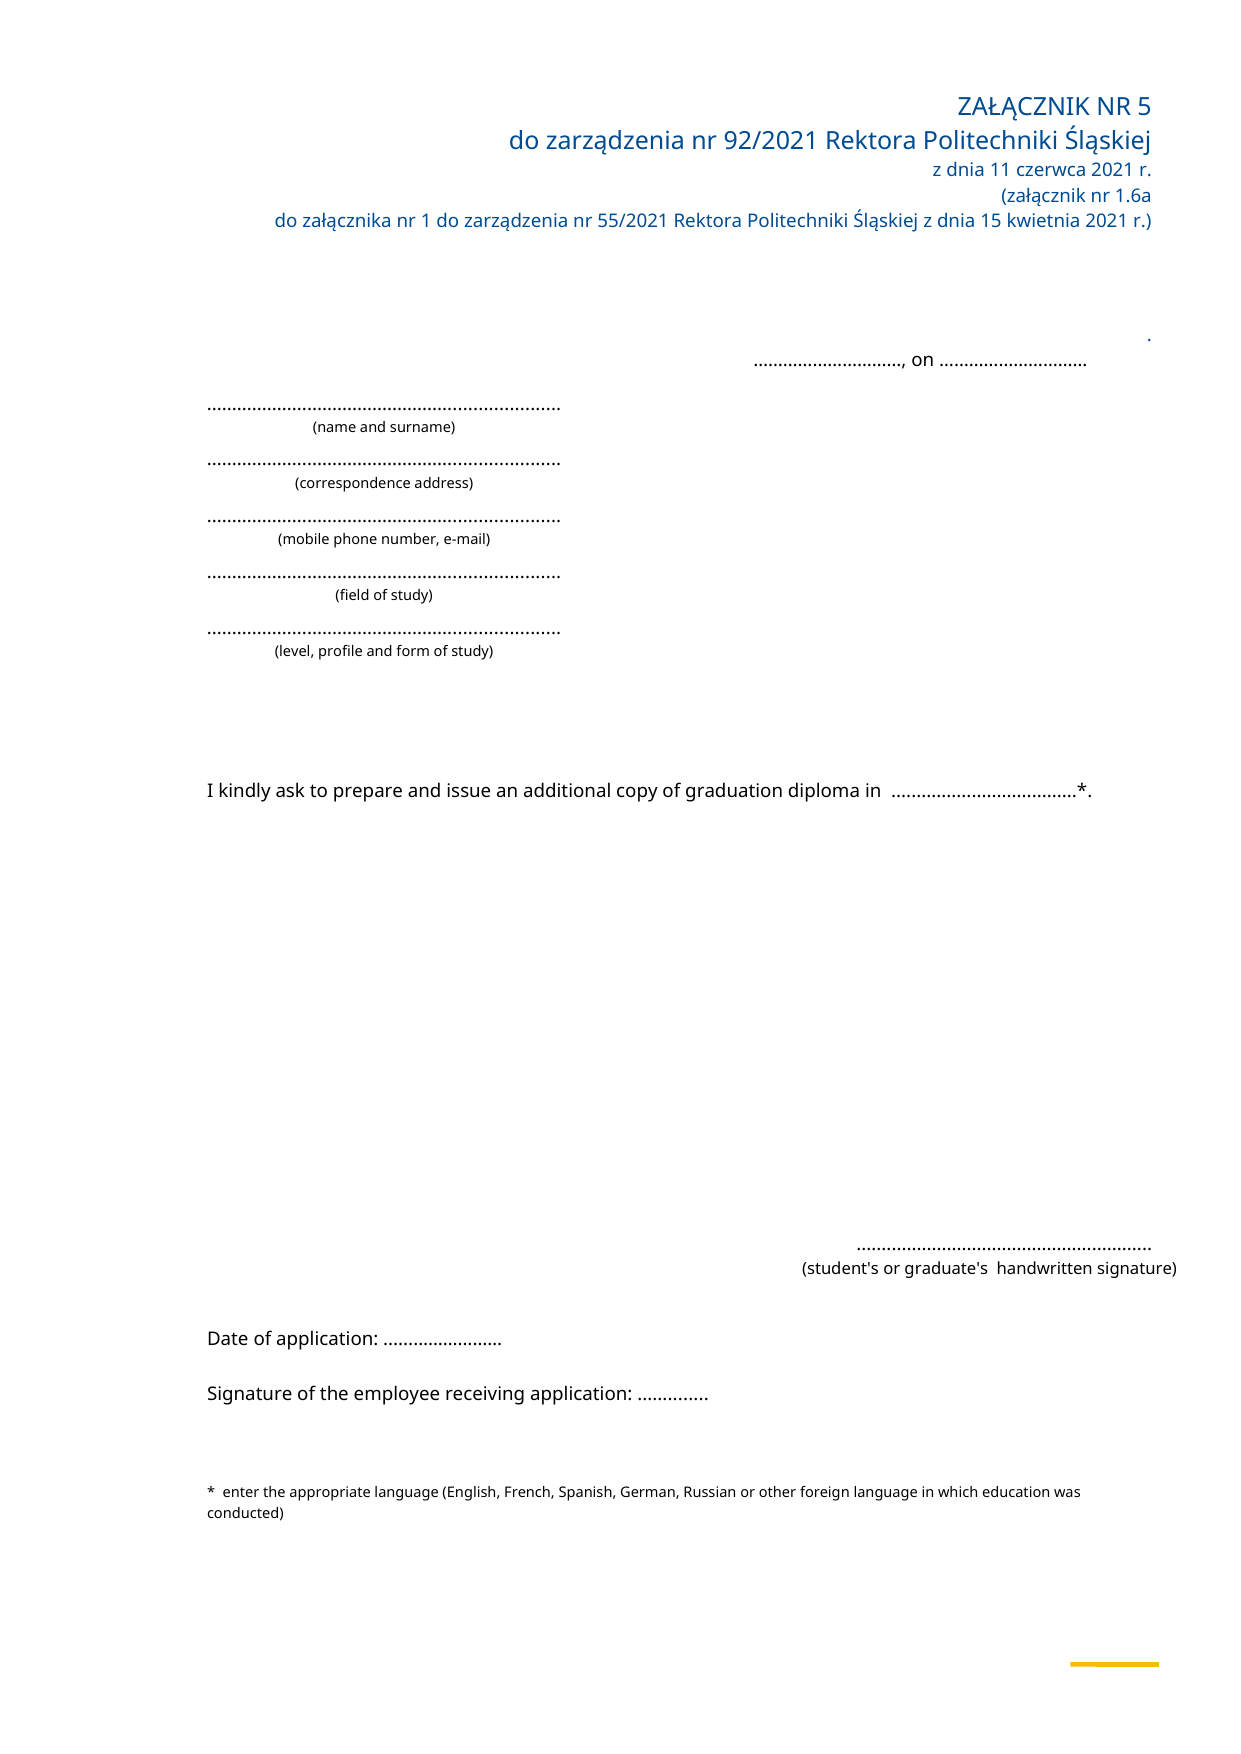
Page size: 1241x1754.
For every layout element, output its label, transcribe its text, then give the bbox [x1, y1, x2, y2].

text . [207, 321, 1152, 346]
text Date of application: ……………… [207, 1325, 1152, 1351]
text (student's or graduate's handwritten signature) [207, 1257, 1152, 1279]
text I kindly ask to prepare and issue an additional copy of graduation diploma in .....................................*. [207, 777, 1152, 803]
text (załącznik nr 1.6a [207, 182, 1152, 208]
text ZAŁĄCZNIK NR 5 [207, 89, 1152, 123]
text do zarządzenia nr 92/2021 Rektora Politechniki Śląskiej [207, 123, 1152, 157]
text Signature of the employee receiving application: [207, 1380, 1152, 1406]
text * enter the appropriate language (English, French, Spanish, German, Russian or other foreign language in which education was conducted) [207, 1482, 1152, 1523]
text (name and surname) [207, 417, 1152, 436]
text (level, profile and form of study) [207, 641, 1152, 661]
text (correspondence address) [207, 472, 1152, 492]
text do załącznika nr 1 do zarządzenia nr 55/2021 Rektora Politechniki Śląskiej z dnia 15 kwietnia 2021 r.) [207, 208, 1152, 233]
text …………………………, on ………………………… [207, 346, 1152, 372]
text z dnia 11 czerwca 2021 r. [207, 157, 1152, 182]
text (field of study) [207, 585, 1152, 605]
text (mobile phone number, e-mail) [207, 529, 1152, 548]
